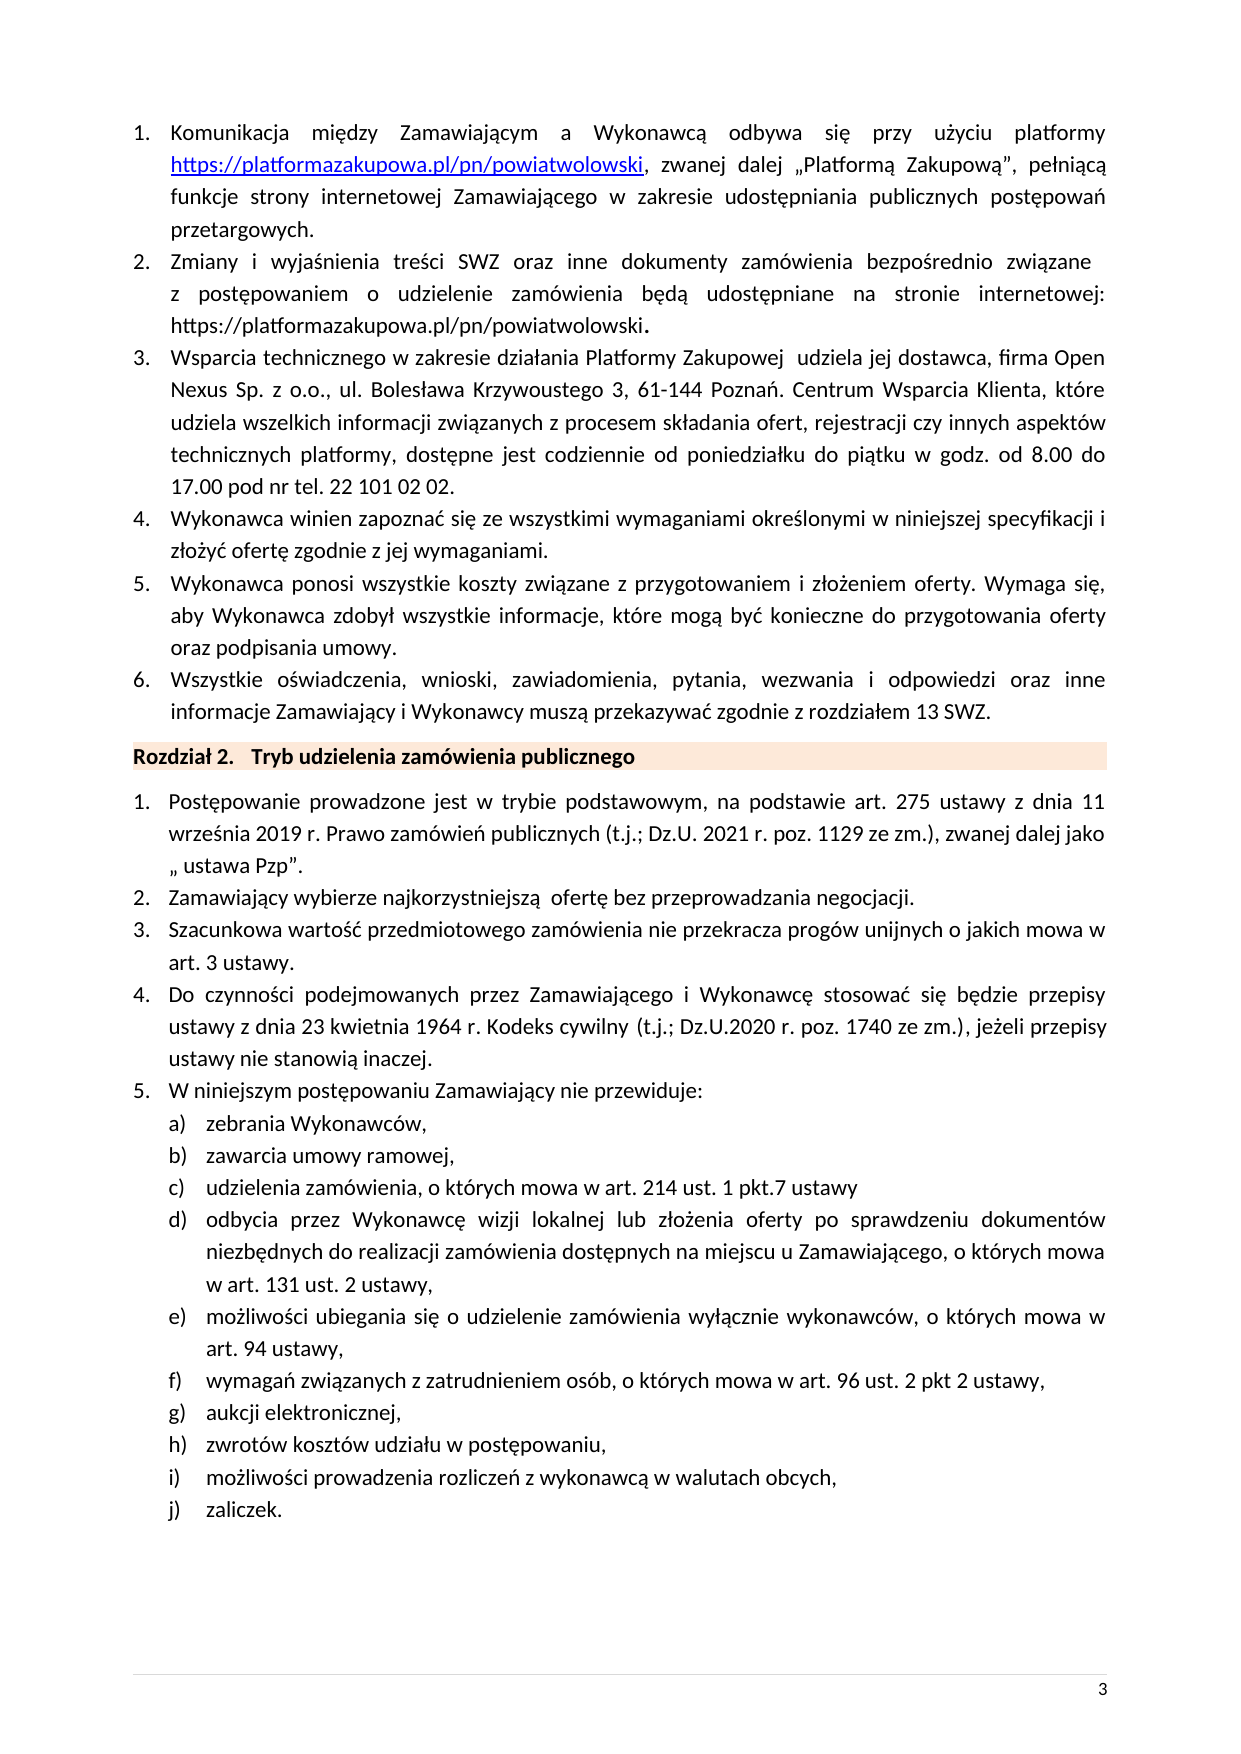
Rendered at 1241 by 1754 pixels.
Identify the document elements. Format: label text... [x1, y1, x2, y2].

list Zmiany i wyjaśnienia treści SWZ oraz inne dokumenty zamówienia bezpośrednio związane z postępowaniem o udzielenie zamówienia będą udostępniane na stronie internetowej: https://platformazakupowa.pl/pn/powiatwolowski. [133, 247, 1107, 339]
list możliwości ubiegania się o udzielenie zamówienia wyłącznie wykonawców, o których mowa w art. 94 ustawy, [168, 1302, 1107, 1362]
list Wykonawca winien zapoznać się ze wszystkimi wymaganiami określonymi w niniejszej specyfikacji i złożyć ofertę zgodnie z jej wymaganiami. [133, 504, 1107, 564]
list Wykonawca ponosi wszystkie koszty związane z przygotowaniem i złożeniem oferty. Wymaga się, aby Wykonawca zdobył wszystkie informacje, które mogą być konieczne do przygotowania oferty oraz podpisania umowy. [133, 569, 1107, 661]
list wymagań związanych z zatrudnieniem osób, o których mowa w art. 96 ust. 2 pkt 2 ustawy, [168, 1366, 1107, 1394]
list Wszystkie oświadczenia, wnioski, zawiadomienia, pytania, wezwania i odpowiedzi oraz inne informacje Zamawiający i Wykonawcy muszą przekazywać zgodnie z rozdziałem 13 SWZ. [133, 665, 1107, 726]
list udzielenia zamówienia, o których mowa w art. 214 ust. 1 pkt.7 ustawy [168, 1173, 1107, 1201]
list Szacunkowa wartość przedmiotowego zamówienia nie przekracza progów unijnych o jakich mowa w art. 3 ustawy. [133, 916, 1107, 976]
list Komunikacja między Zamawiającym a Wykonawcą odbywa się przy użyciu platformy https://platformazakupowa.pl/pn/powiatwolowski, zwanej dalej „Platformą Zakupową”, pełniącą funkcje strony internetowej Zamawiającego w zakresie udostępniania publicznych postępowań przetargowych. [133, 118, 1107, 243]
list W niniejszym postępowaniu Zamawiający nie przewiduje: [133, 1077, 1107, 1104]
list zawarcia umowy ramowej, [168, 1141, 1107, 1169]
list odbycia przez Wykonawcę wizji lokalnej lub złożenia oferty po sprawdzeniu dokumentów niezbędnych do realizacji zamówienia dostępnych na miejscu u Zamawiającego, o których mowa w art. 131 ust. 2 ustawy, [168, 1205, 1107, 1298]
list zebrania Wykonawców, [168, 1109, 1107, 1137]
list zwrotów kosztów udziału w postępowaniu, [168, 1431, 1107, 1459]
list Postępowanie prowadzone jest w trybie podstawowym, na podstawie art. 275 ustawy z dnia 11 września 2019 r. Prawo zamówień publicznych (t.j.; Dz.U. 2021 r. poz. 1129 ze zm.), zwanej dalej jako „ ustawa Pzp”. [133, 787, 1107, 879]
list możliwości prowadzenia rozliczeń z wykonawcą w walutach obcych, [168, 1463, 1107, 1491]
list Do czynności podejmowanych przez Zamawiającego i Wykonawcę stosować się będzie przepisy ustawy z dnia 23 kwietnia 1964 r. Kodeks cywilny (t.j.; Dz.U.2020 r. poz. 1740 ze zm.), jeżeli przepisy ustawy nie stanowią inaczej. [133, 980, 1107, 1072]
list aukcji elektronicznej, [168, 1398, 1107, 1426]
list zaliczek. [168, 1495, 1107, 1523]
list Zamawiający wybierze najkorzystniejszą ofertę bez przeprowadzania negocjacji. [133, 883, 1107, 911]
text Tryb udzielenia zamówienia publicznego [133, 742, 1107, 770]
list Wsparcia technicznego w zakresie działania Platformy Zakupowej udziela jej dostawca, firma Open Nexus Sp. z o.o., ul. Bolesława Krzywoustego 3, 61-144 Poznań. Centrum Wsparcia Klienta, które udziela wszelkich informacji związanych z procesem składania ofert, rejestracji czy innych aspektów technicznych platformy, dostępne jest codziennie od poniedziałku do piątku w godz. od 8.00 do 17.00 pod nr tel. 22 101 02 02. [133, 343, 1107, 500]
